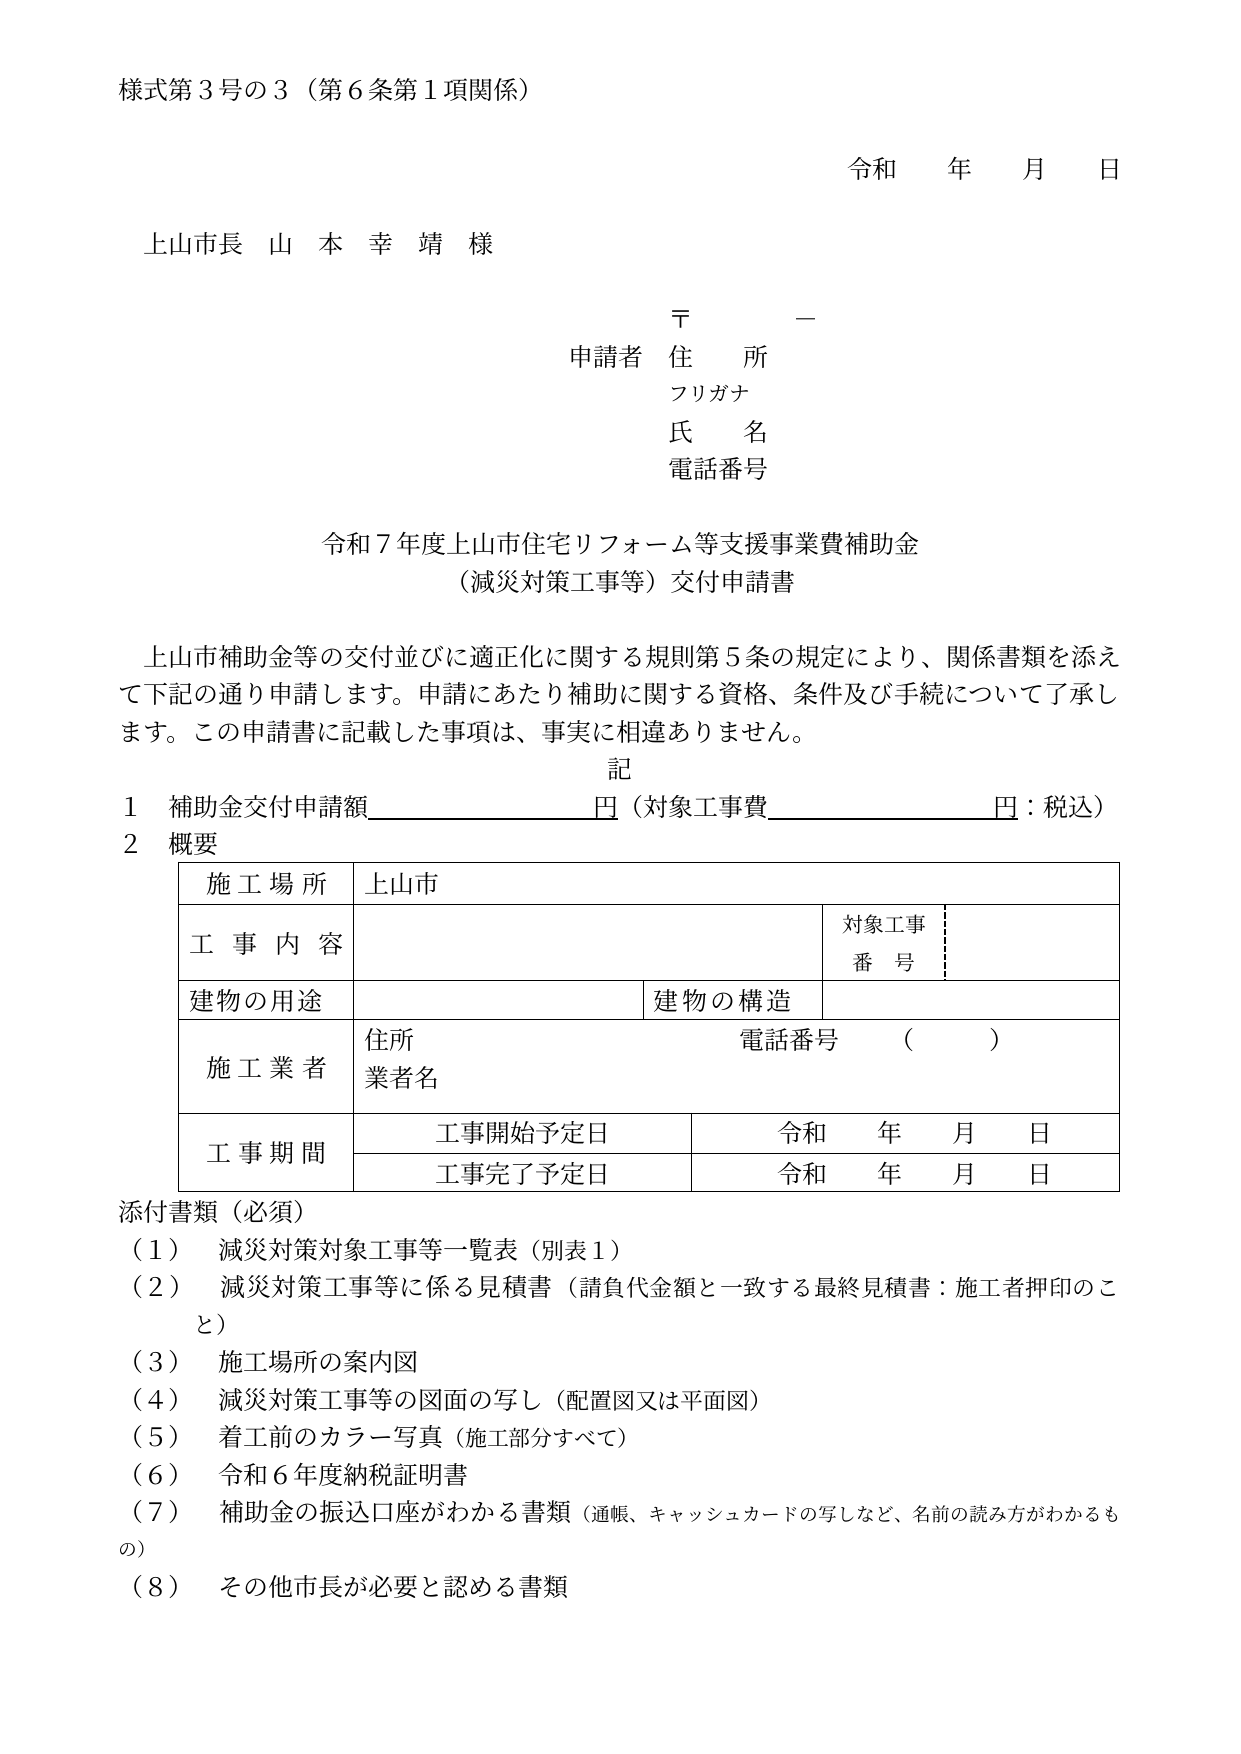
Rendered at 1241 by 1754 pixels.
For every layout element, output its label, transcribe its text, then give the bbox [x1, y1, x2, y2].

text 電話番号 [118, 449, 1122, 487]
table_cell [945, 905, 1119, 980]
text フリガナ [118, 374, 1122, 412]
text （減災対策工事等）交付申請書 [118, 562, 1122, 599]
table_cell 令和 年 月 日 [692, 1154, 1119, 1191]
text （５） 着工前のカラー写真（施工部分すべて） [118, 1417, 1122, 1454]
table_cell 工事完了予定日 [354, 1154, 691, 1191]
text （１） 減災対策対象工事等一覧表（別表１） [118, 1229, 1122, 1267]
table_cell [354, 981, 643, 1019]
text 上山市長 山 本 幸 靖 様 [118, 224, 1122, 262]
text ２ 概要 [118, 824, 1122, 862]
text （２） 減災対策工事等に係る見積書（請負代金額と一致する最終見積書：施工者押印のこと） [118, 1267, 1122, 1342]
text 氏 名 [118, 412, 1122, 449]
table_header 施工場所 [179, 863, 353, 904]
text 申請者 住 所 [118, 337, 1122, 374]
text （８） その他市長が必要と認める書類 [118, 1567, 1122, 1604]
table_cell 住所 電話番号 （ ） 業者名 [354, 1020, 1119, 1112]
table_cell 建物の用途 [179, 981, 353, 1019]
table_cell 工事期間 [179, 1114, 353, 1191]
text 〒 － [118, 299, 1122, 337]
text （７） 補助金の振込口座がわかる書類（通帳、キャッシュカードの写しなど、名前の読み方がわかるもの） [118, 1492, 1122, 1567]
table_cell 工事内容 [179, 905, 353, 980]
text １ 補助金交付申請額 円（対象工事費 円：税込） [118, 787, 1122, 824]
table_header 上山市 [354, 863, 1119, 904]
text （３） 施工場所の案内図 [118, 1342, 1122, 1379]
table_cell [823, 981, 1119, 1019]
table_cell 施工業者 [179, 1020, 353, 1112]
text 記 [118, 749, 1122, 787]
table_cell 工事開始予定日 [354, 1114, 691, 1152]
text （４） 減災対策工事等の図面の写し（配置図又は平面図） [118, 1379, 1122, 1417]
text （６） 令和６年度納税証明書 [118, 1454, 1122, 1492]
table_cell 対象工事 番 号 [823, 905, 945, 980]
text 令和７年度上山市住宅リフォーム等支援事業費補助金 [118, 524, 1122, 562]
table_cell [354, 905, 822, 980]
text 添付書類（必須） [118, 1192, 1122, 1229]
text 上山市補助金等の交付並びに適正化に関する規則第５条の規定により、関係書類を添えて下記の通り申請します。申請にあたり補助に関する資格、条件及び手続について了承します。この申請書に記載した事項は、事実に相違ありません。 [118, 637, 1122, 749]
table_cell 建物の構造 [644, 981, 822, 1019]
table_cell 令和 年 月 日 [692, 1114, 1119, 1152]
text 令和 年 月 日 [118, 149, 1122, 187]
